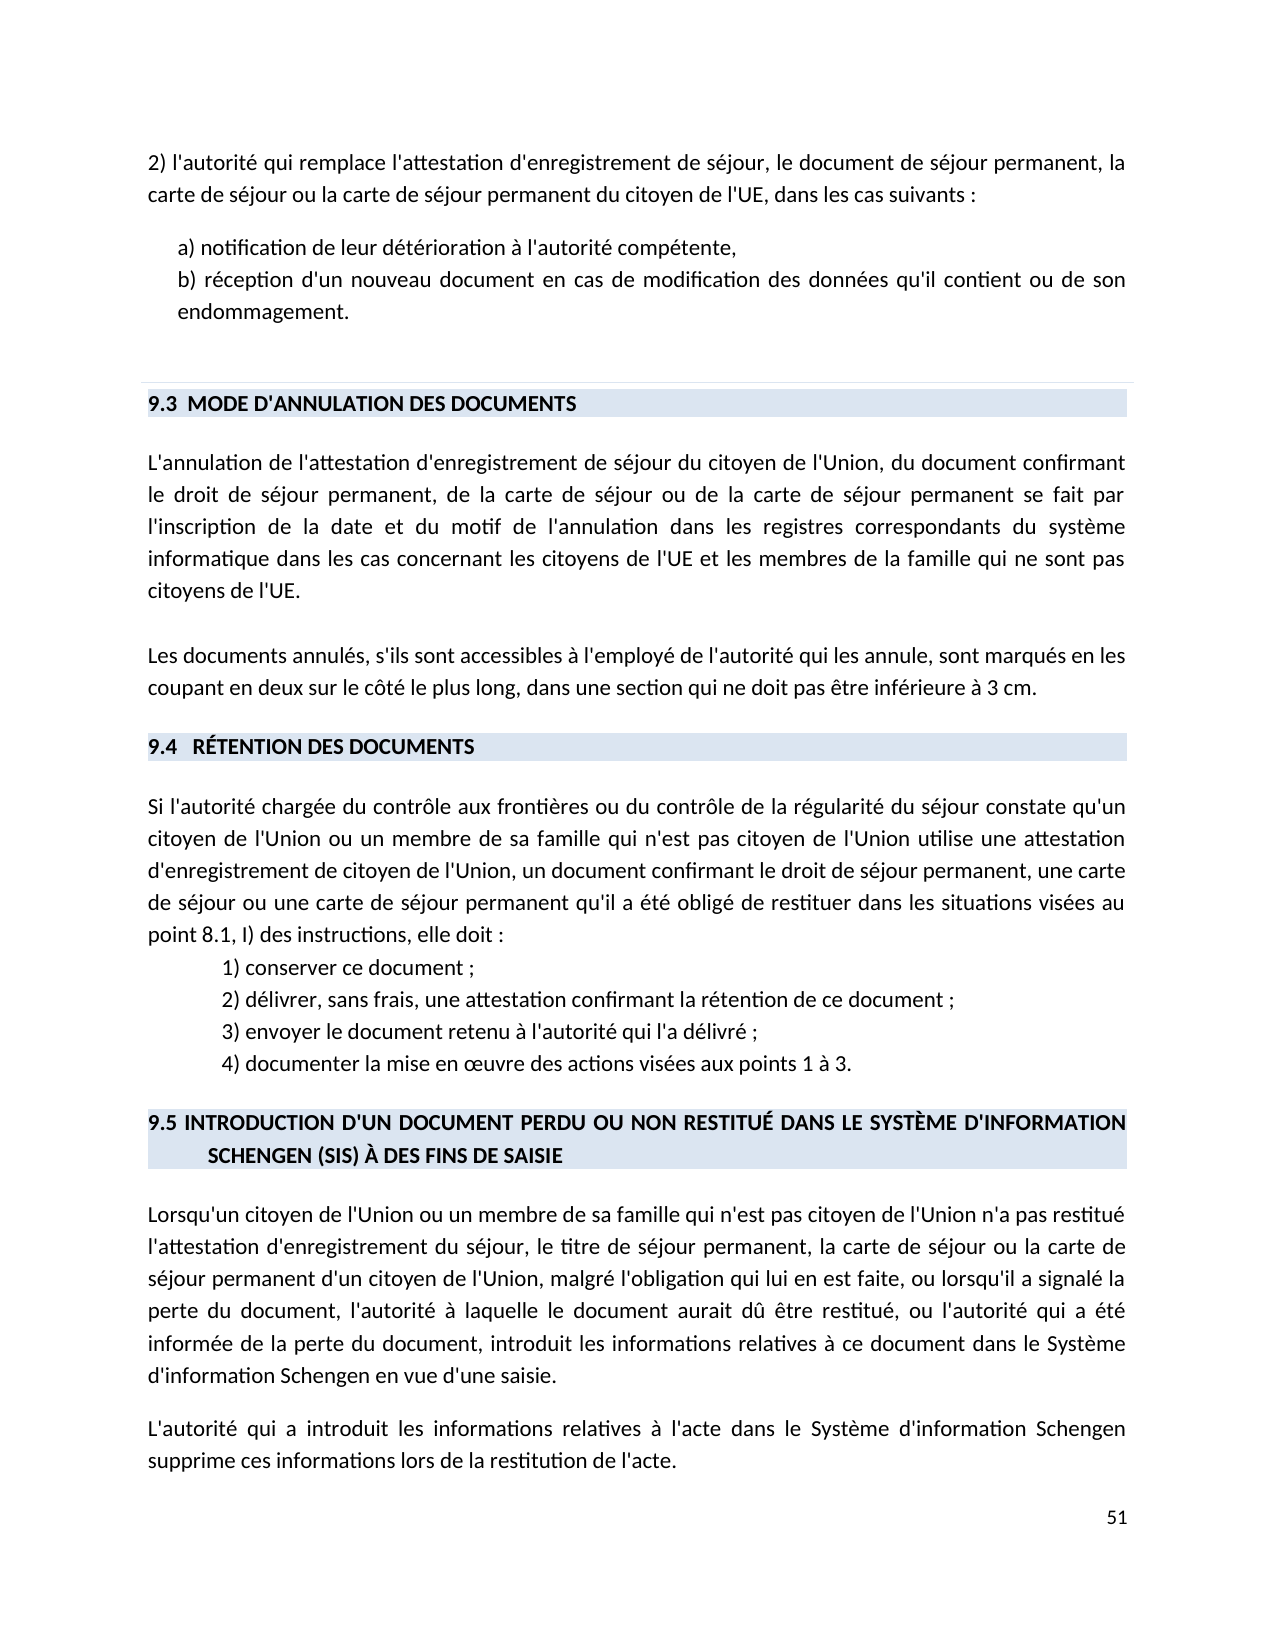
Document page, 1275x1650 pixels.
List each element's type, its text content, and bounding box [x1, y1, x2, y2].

text 1) conserver ce document ; [148, 953, 1127, 981]
list 9.3 MODE D'ANNULATION DES DOCUMENTS [148, 389, 1127, 417]
list 9.4 RÉTENTION DES DOCUMENTS [148, 733, 1127, 761]
text 3) envoyer le document retenu à l'autorité qui l'a délivré ; [148, 1017, 1127, 1045]
text Lorsqu'un citoyen de l'Union ou un membre de sa famille qui n'est pas citoyen de l'Union n'a pas restitué l'attestation d'enregistrement du séjour, le titre de séjour permanent, la carte de séjour ou la carte de séjour permanent d'un citoyen de l'Union, malgré l'obligation qui lui en est faite, ou lorsqu'il a signalé la perte du document, l'autorité à laquelle le document aurait dû être restitué, ou l'autorité qui a été informée de la perte du document, introduit les informations relatives à ce document dans le Système d'information Schengen en vue d'une saisie. [148, 1200, 1127, 1389]
text 4) documenter la mise en œuvre des actions visées aux points 1 à 3. [148, 1049, 1127, 1077]
text a) notification de leur détérioration à l'autorité compétente, [177, 233, 1127, 261]
text 2) délivrer, sans frais, une attestation confirmant la rétention de ce document ; [148, 985, 1127, 1013]
text L'annulation de l'attestation d'enregistrement de séjour du citoyen de l'Union, du document confirmant le droit de séjour permanent, de la carte de séjour ou de la carte de séjour permanent se fait par l'inscription de la date et du motif de l'annulation dans les registres correspondants du système informatique dans les cas concernant les citoyens de l'UE et les membres de la famille qui ne sont pas citoyens de l'UE. [148, 448, 1127, 605]
text Si l'autorité chargée du contrôle aux frontières ou du contrôle de la régularité du séjour constate qu'un citoyen de l'Union ou un membre de sa famille qui n'est pas citoyen de l'Union utilise une attestation d'enregistrement de citoyen de l'Union, un document confirmant le droit de séjour permanent, une carte de séjour ou une carte de séjour permanent qu'il a été obligé de restituer dans les situations visées au point 8.1, I) des instructions, elle doit : [148, 792, 1127, 948]
list 9.5 INTRODUCTION D'UN DOCUMENT PERDU OU NON RESTITUÉ DANS LE SYSTÈME D'INFORMATION SCHENGEN (SIS) À DES FINS DE SAISIE [148, 1109, 1127, 1169]
text L'autorité qui a introduit les informations relatives à l'acte dans le Système d'information Schengen supprime ces informations lors de la restitution de l'acte. [148, 1414, 1127, 1474]
text Les documents annulés, s'ils sont accessibles à l'employé de l'autorité qui les annule, sont marqués en les coupant en deux sur le côté le plus long, dans une section qui ne doit pas être inférieure à 3 cm. [148, 641, 1127, 701]
text b) réception d'un nouveau document en cas de modification des données qu'il contient ou de son endommagement. [177, 265, 1127, 325]
text 2) l'autorité qui remplace l'attestation d'enregistrement de séjour, le document de séjour permanent, la carte de séjour ou la carte de séjour permanent du citoyen de l'UE, dans les cas suivants : [148, 148, 1127, 208]
